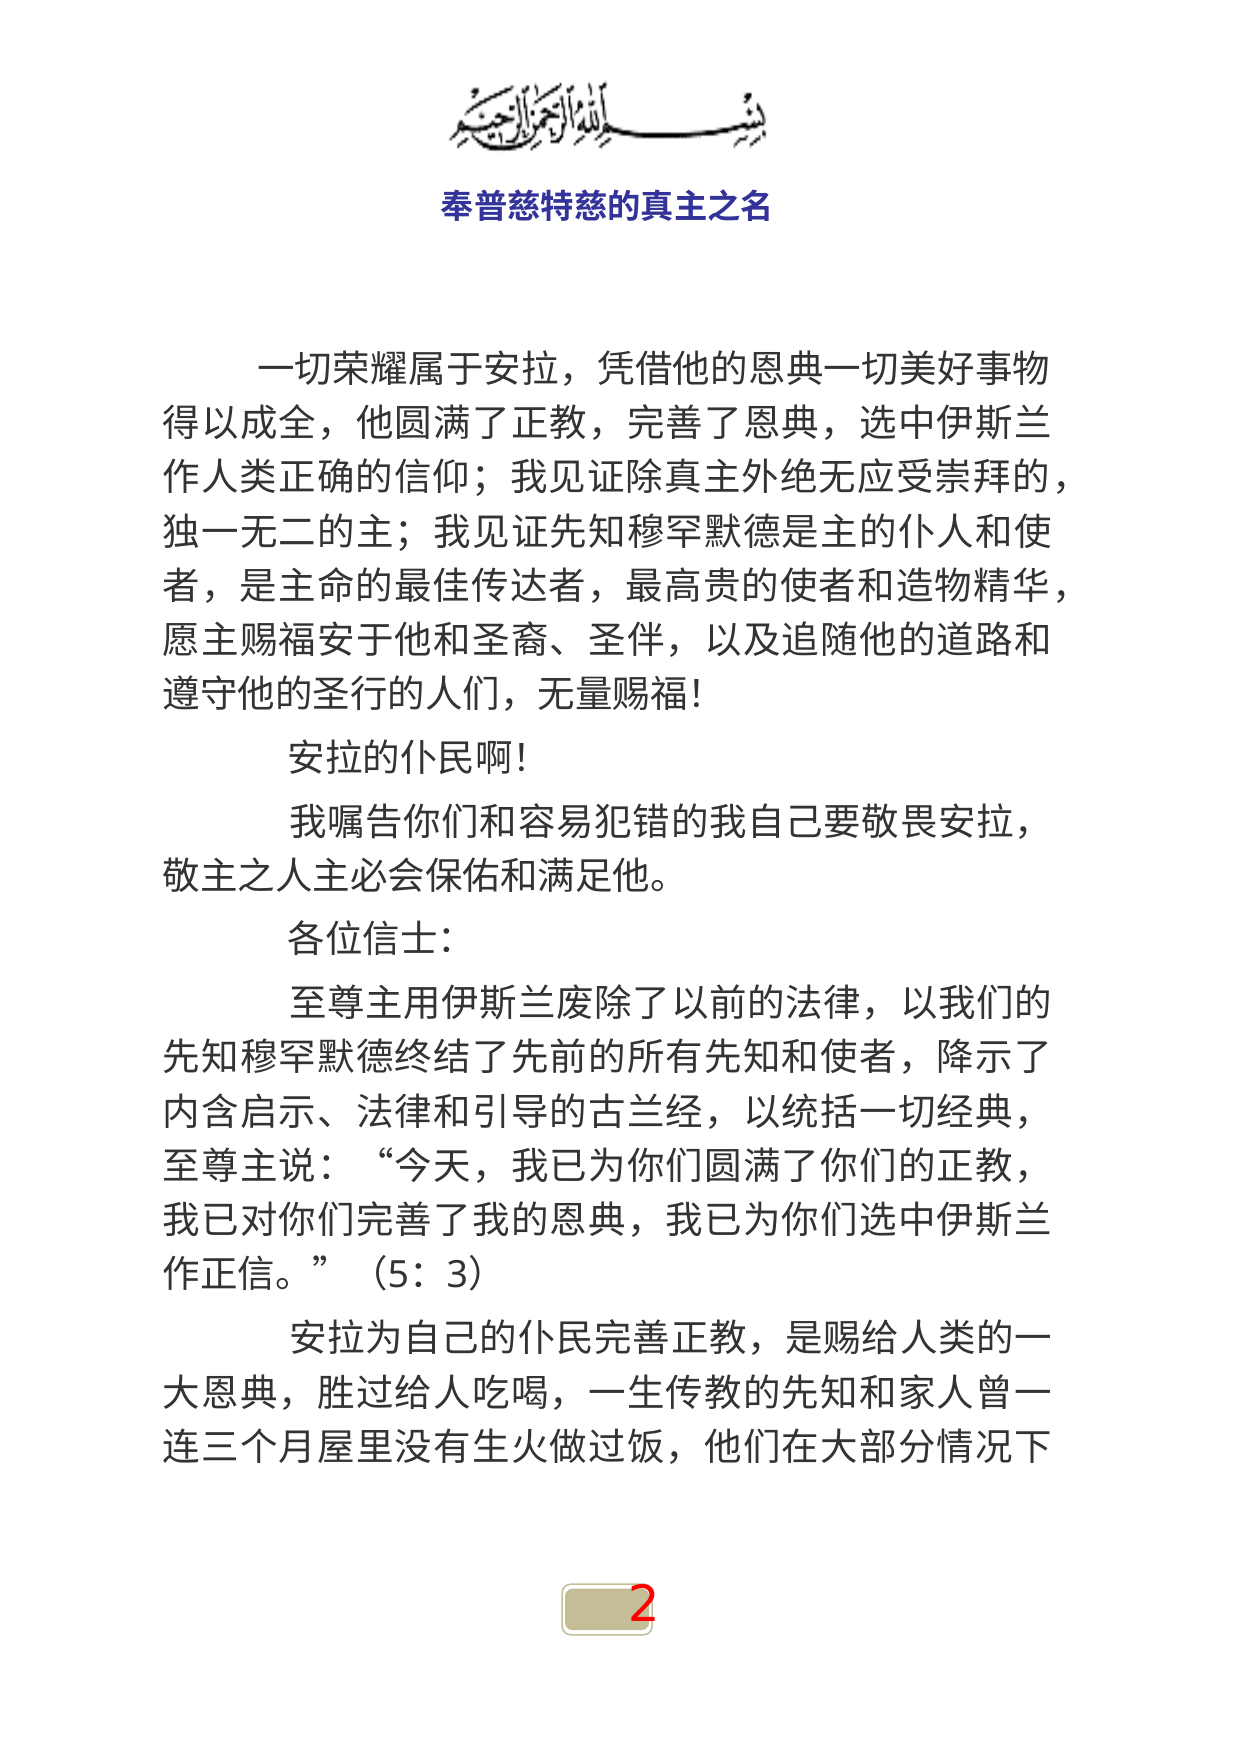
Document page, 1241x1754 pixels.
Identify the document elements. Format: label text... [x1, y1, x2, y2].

text 安拉的仆民啊！ [162, 728, 1053, 782]
picture [438, 75, 777, 156]
text 一切荣耀属于安拉，凭借他的恩典一切美好事物得以成全，他圆满了正教，完善了恩典，选中伊斯兰作人类正确的信仰；我见证除真主外绝无应受崇拜的，独一无二的主；我见证先知穆罕默德是主的仆人和使者，是主命的最佳传达者，最高贵的使者和造物精华，愿主赐福安于他和圣裔、圣伴，以及追随他的道路和遵守他的圣行的人们，无量赐福！ [162, 338, 1053, 718]
text 至尊主用伊斯兰废除了以前的法律，以我们的先知穆罕默德终结了先前的所有先知和使者，降示了内含启示、法律和引导的古兰经，以统括一切经典，至尊主说：“今天，我已为你们圆满了你们的正教，我已对你们完善了我的恩典，我已为你们选中伊斯兰作正信。”（5：3） [162, 973, 1053, 1299]
text 我嘱告你们和容易犯错的我自己要敬畏安拉，敬主之人主必会保佑和满足他。 [162, 791, 1053, 900]
text 奉普慈特慈的真主之名 [162, 180, 1053, 228]
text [162, 1308, 1053, 1471]
text 各位信士： [162, 909, 1053, 964]
